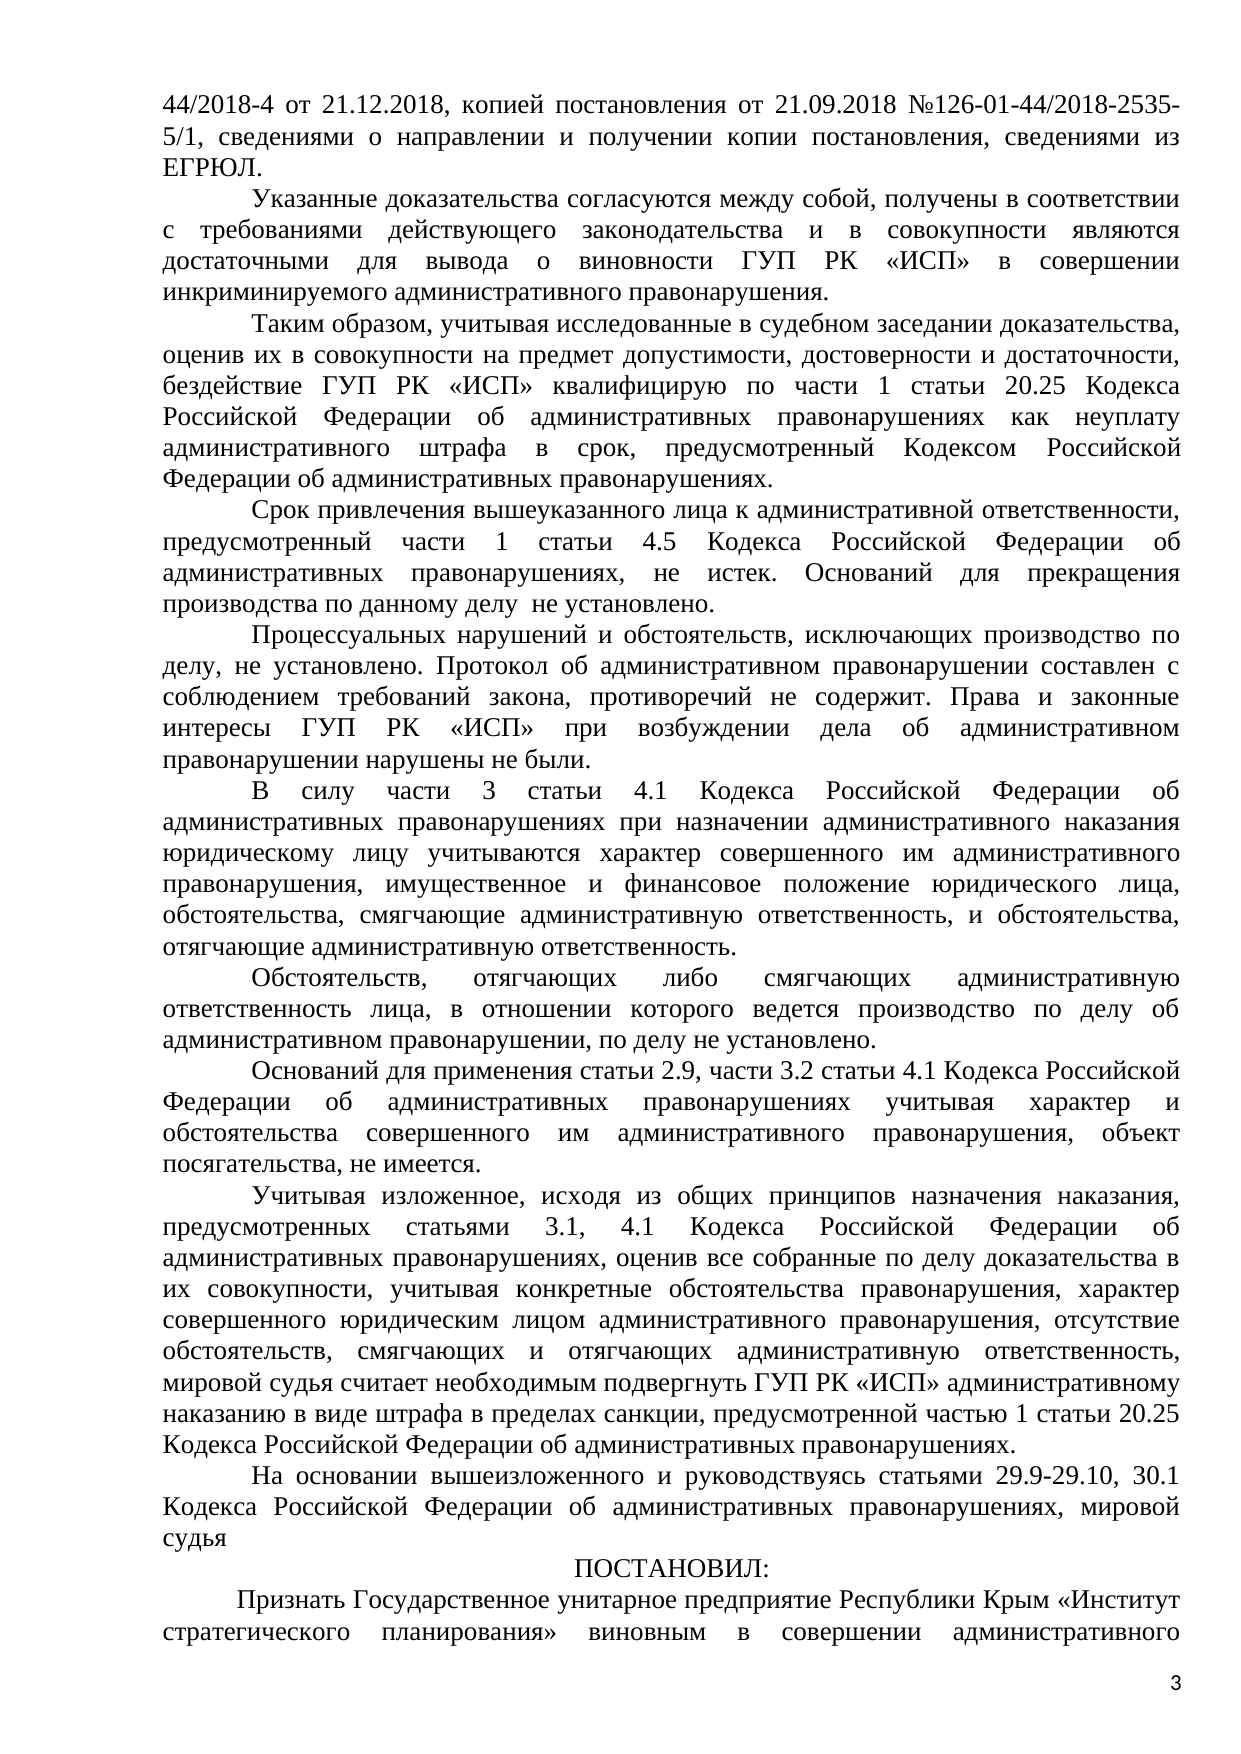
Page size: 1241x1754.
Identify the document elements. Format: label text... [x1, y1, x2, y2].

text Оснований для применения статьи 2.9, части 3.2 статьи 4.1 Кодекса Российской Федерации об административных правонарушениях учитывая характер и обстоятельства совершенного им административного правонарушения, объект посягательства, не имеется. [162, 1054, 1181, 1179]
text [162, 89, 1181, 182]
text В силу части 3 статьи 4.1 Кодекса Российской Федерации об административных правонарушениях при назначении административного наказания юридическому лицу учитываются характер совершенного им административного правонарушения, имущественное и финансовое положение юридического лица, обстоятельства, смягчающие административную ответственность, и обстоятельства, отягчающие административную ответственность. [162, 774, 1181, 961]
text Процессуальных нарушений и обстоятельств, исключающих производство по делу, не установлено. Протокол об административном правонарушении составлен с соблюдением требований закона, противоречий не содержит. Права и законные интересы ГУП РК «ИСП» при возбуждении дела об административном правонарушении нарушены не были. [162, 618, 1181, 774]
text На основании вышеизложенного и руководствуясь статьями 29.9-29.10, 30.1 Кодекса Российской Федерации об административных правонарушениях, мировой судья [162, 1459, 1181, 1552]
text Учитывая изложенное, исходя из общих принципов назначения наказания, предусмотренных статьями 3.1, 4.1 Кодекса Российской Федерации об административных правонарушениях, оценив все собранные по делу доказательства в их совокупности, учитывая конкретные обстоятельства правонарушения, характер совершенного юридическим лицом административного правонарушения, отсутствие обстоятельств, смягчающих и отягчающих административную ответственность, мировой судья считает необходимым подвергнуть ГУП РК «ИСП» административному наказанию в виде штрафа в пределах санкции, предусмотренной частью 1 статьи 20.25 Кодекса Российской Федерации об административных правонарушениях. [162, 1179, 1181, 1459]
text Таким образом, учитывая исследованные в судебном заседании доказательства, оценив их в совокупности на предмет допустимости, достоверности и достаточности, бездействие ГУП РК «ИСП» квалифицирую по части 1 статьи 20.25 Кодекса Российской Федерации об административных правонарушениях как неуплату административного штрафа в срок, предусмотренный Кодексом Российской Федерации об административных правонарушениях. [162, 307, 1181, 493]
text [162, 1584, 1181, 1646]
text Указанные доказательства согласуются между собой, получены в соответствии с требованиями действующего законодательства и в совокупности являются достаточными для вывода о виновности ГУП РК «ИСП» в совершении инкриминируемого административного правонарушения. [162, 182, 1181, 307]
text Срок привлечения вышеуказанного лица к административной ответственности, предусмотренный части 1 статьи 4.5 Кодекса Российской Федерации об административных правонарушениях, не истек. Оснований для прекращения производства по данному делу не установлено. [162, 493, 1181, 618]
text ПОСТАНОВИЛ: [162, 1552, 1181, 1584]
text Обстоятельств, отягчающих либо смягчающих административную ответственность лица, в отношении которого ведется производство по делу об административном правонарушении, по делу не установлено. [162, 961, 1181, 1054]
